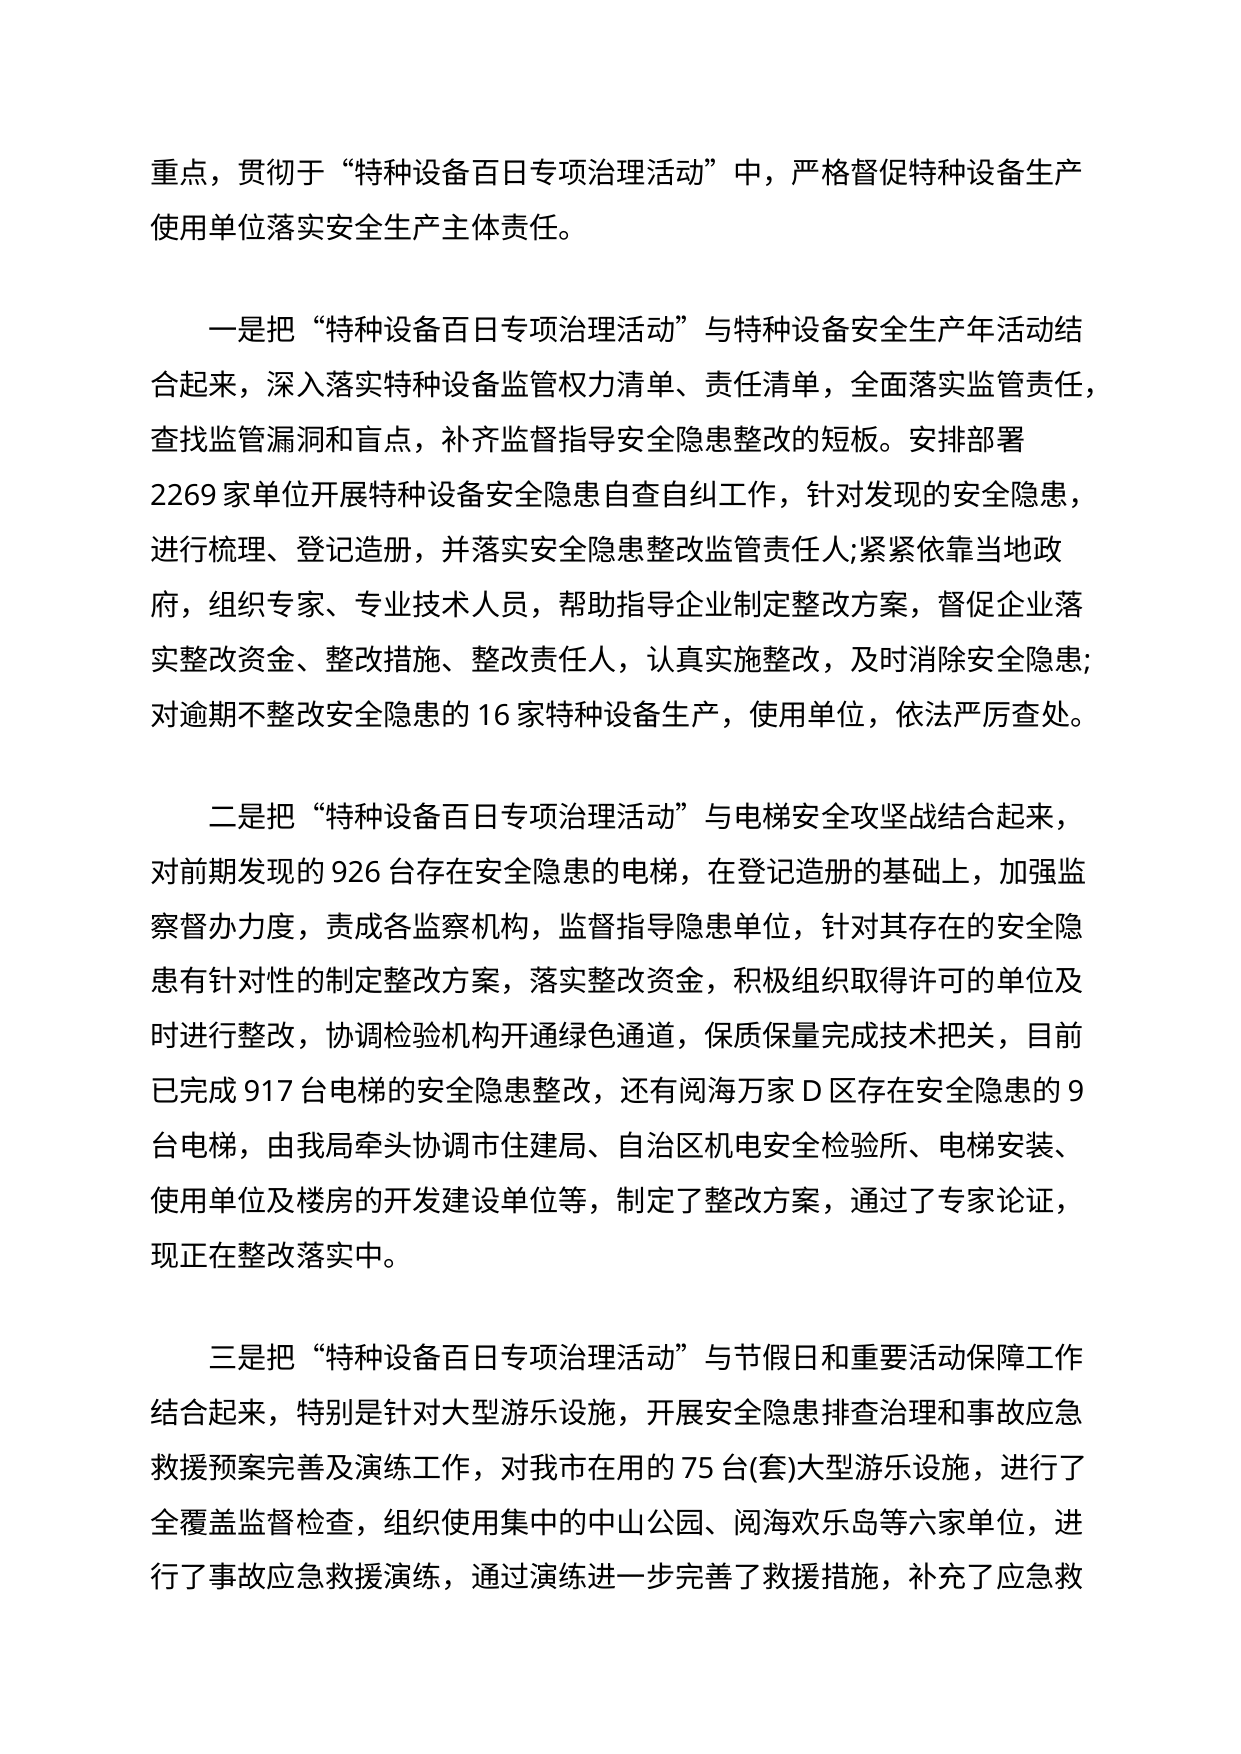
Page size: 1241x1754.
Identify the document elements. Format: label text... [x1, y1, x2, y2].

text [150, 150, 1090, 247]
text 二是把“特种设备百日专项治理活动”与电梯安全攻坚战结合起来，对前期发现的926台存在安全隐患的电梯，在登记造册的基础上，加强监察督办力度，责成各监察机构，监督指导隐患单位，针对其存在的安全隐患有针对性的制定整改方案，落实整改资金，积极组织取得许可的单位及时进行整改，协调检验机构开通绿色通道，保质保量完成技术把关，目前已完成917台电梯的安全隐患整改，还有阅海万家D区存在安全隐患的9台电梯，由我局牵头协调市住建局、自治区机电安全检验所、电梯安装、使用单位及楼房的开发建设单位等，制定了整改方案，通过了专家论证，现正在整改落实中。 [150, 793, 1090, 1275]
text 一是把“特种设备百日专项治理活动”与特种设备安全生产年活动结合起来，深入落实特种设备监管权力清单、责任清单，全面落实监管责任，查找监管漏洞和盲点，补齐监督指导安全隐患整改的短板。安排部署2269家单位开展特种设备安全隐患自查自纠工作，针对发现的安全隐患，进行梳理、登记造册，并落实安全隐患整改监管责任人;紧紧依靠当地政府，组织专家、专业技术人员，帮助指导企业制定整改方案，督促企业落实整改资金、整改措施、整改责任人，认真实施整改，及时消除安全隐患;对逾期不整改安全隐患的16家特种设备生产，使用单位，依法严厉查处。 [150, 307, 1090, 734]
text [150, 1334, 1090, 1596]
